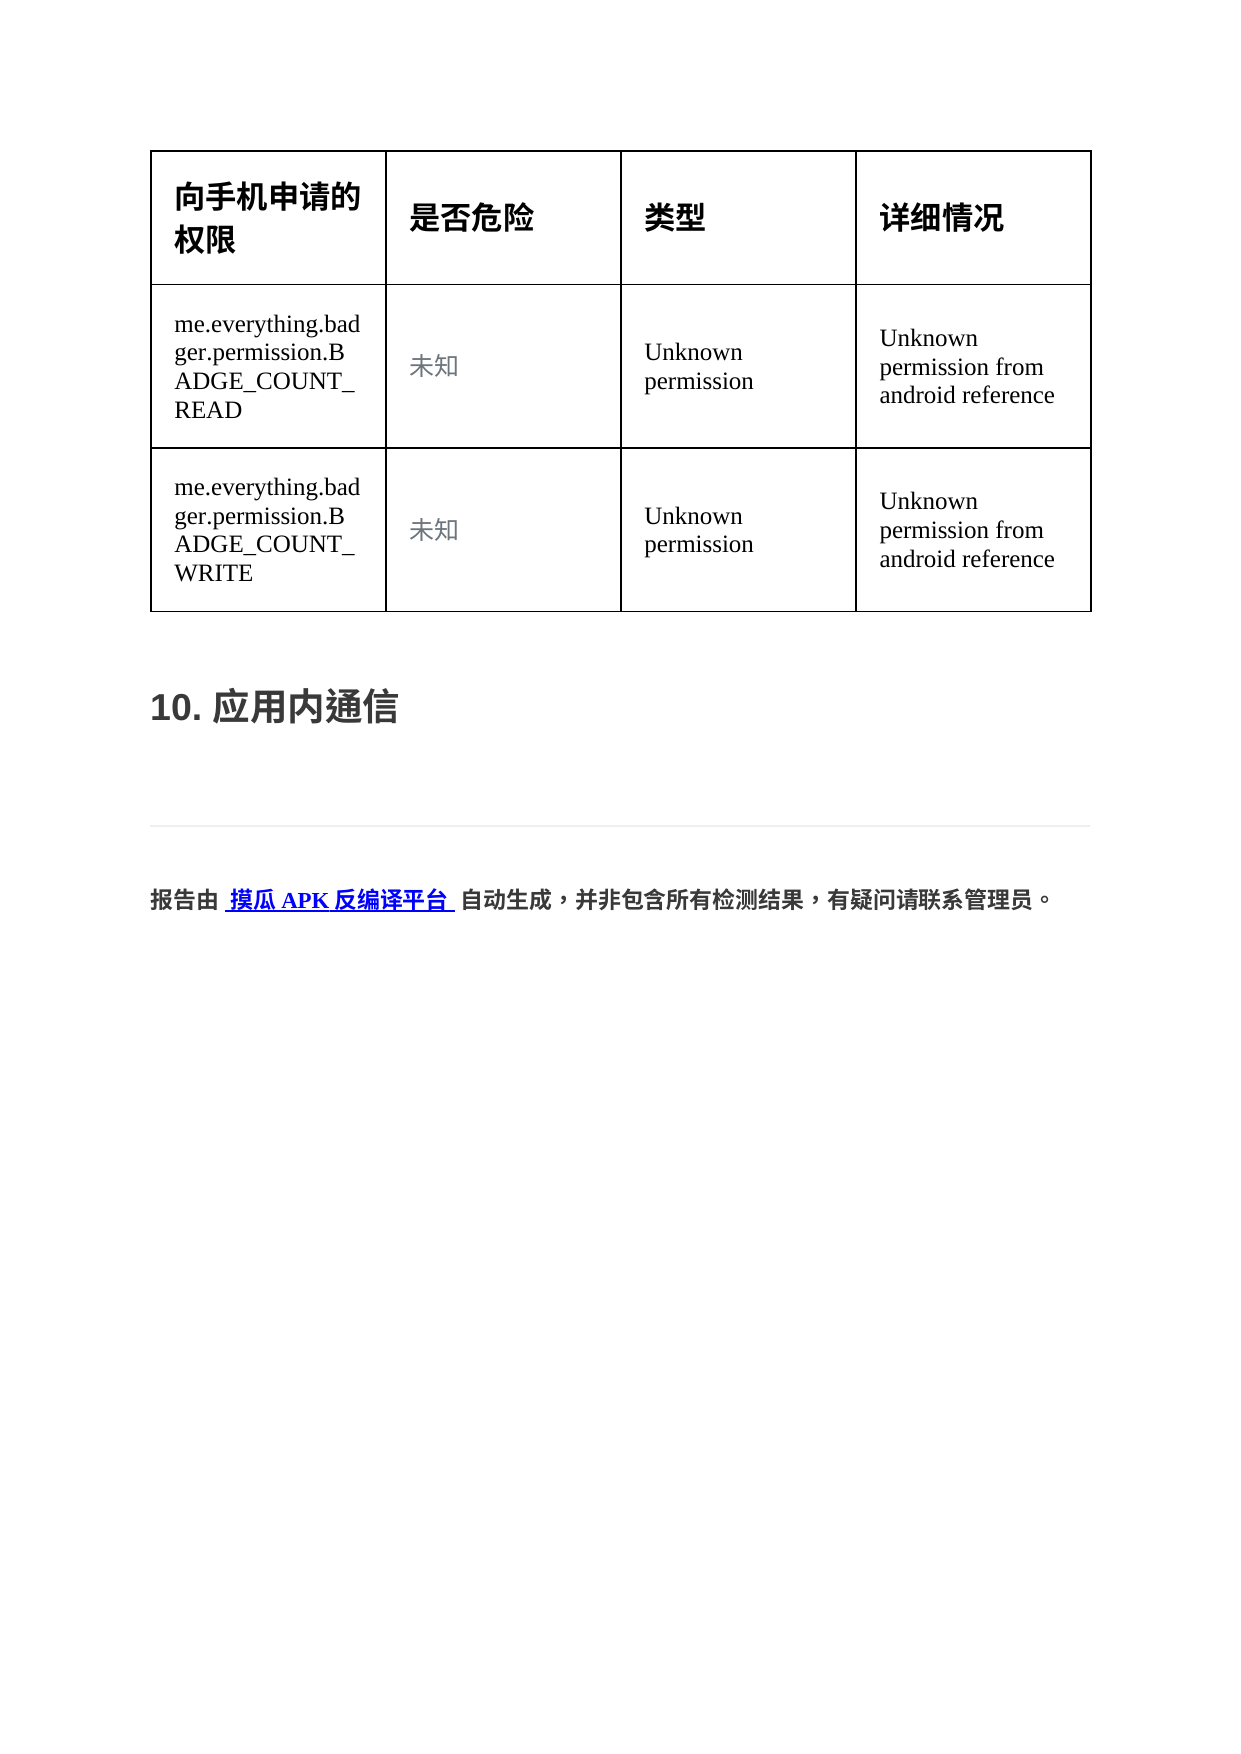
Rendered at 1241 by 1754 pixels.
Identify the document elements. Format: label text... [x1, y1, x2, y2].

table_cell me.everything.badger.permission.BADGE_COUNT_WRITE [152, 449, 385, 611]
text 报告由 摸瓜APK反编译平台 自动生成，并非包含所有检测结果，有疑问请联系管理员。 [150, 884, 1090, 915]
table_cell me.everything.badger.permission.BADGE_COUNT_READ [152, 285, 385, 447]
table_cell Unknown permission from android reference [857, 449, 1090, 611]
table_header 是否危险 [387, 152, 620, 284]
table_cell Unknown permission from android reference [857, 285, 1090, 447]
subtitle 10. 应用内通信 [150, 681, 1090, 732]
table_header 详细情况 [857, 152, 1090, 284]
table_cell 未知 [387, 285, 620, 447]
table_cell Unknown permission [622, 285, 855, 447]
table_cell Unknown permission [622, 449, 855, 611]
table_cell 未知 [387, 449, 620, 611]
table_header 类型 [622, 152, 855, 284]
table_header 向手机申请的权限 [152, 152, 385, 284]
